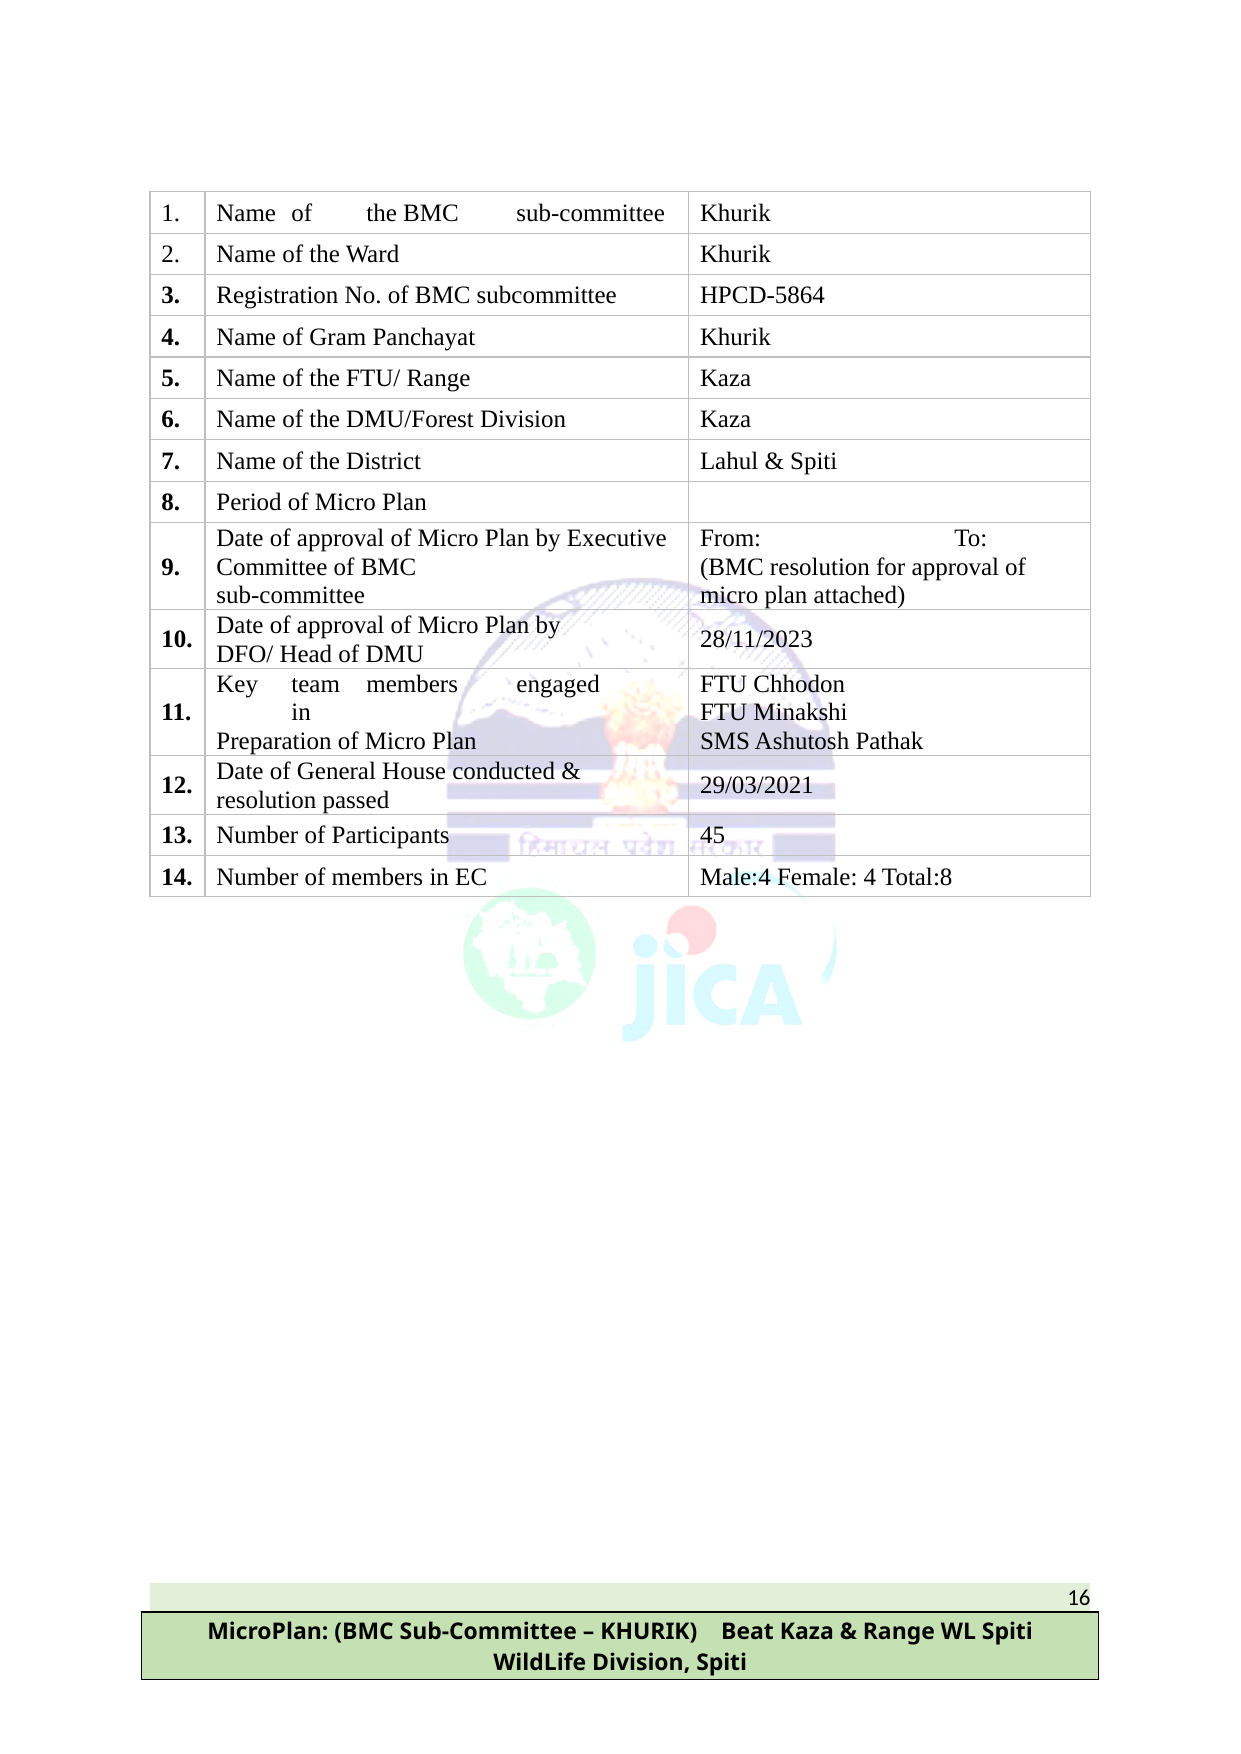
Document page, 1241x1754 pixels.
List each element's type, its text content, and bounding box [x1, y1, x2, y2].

table_cell 14. [151, 856, 204, 896]
table_cell 13. [151, 815, 204, 855]
table_cell 12. [151, 756, 204, 813]
table_cell Name of Gram Panchayat [206, 316, 688, 356]
table_cell 5. [151, 358, 204, 398]
table_header 1. [151, 192, 204, 232]
table_cell Number of Participants [206, 815, 688, 855]
table_cell 10. [151, 610, 204, 668]
table_cell Male:4 Female: 4 Total:8 [689, 856, 1090, 896]
table_cell 11. [151, 669, 204, 755]
table_cell Name of the FTU/ Range [206, 358, 688, 398]
table_cell Date of approval of Micro Plan by DFO/ Head of DMU [206, 610, 688, 668]
table_cell 28/11/2023 [689, 610, 1090, 668]
table_cell Khurik [689, 234, 1090, 274]
table_cell Khurik [689, 316, 1090, 356]
table_cell Registration No. of BMC subcommittee [206, 275, 688, 315]
table_cell Date of approval of Micro Plan by Executive Committee of BMC sub-committee [206, 523, 688, 609]
table_cell Number of members in EC [206, 856, 688, 896]
table_cell HPCD-5864 [689, 275, 1090, 315]
table_cell Period of Micro Plan [206, 482, 688, 522]
table_cell 45 [689, 815, 1090, 855]
table_cell 8. [151, 482, 204, 522]
table_cell 4. [151, 316, 204, 356]
table_cell Name of the DMU/Forest Division [206, 399, 688, 439]
table_cell 9. [151, 523, 204, 609]
table_cell 3. [151, 275, 204, 315]
table_cell Date of General House conducted & resolution passed [206, 756, 688, 813]
table_cell Name of the District [206, 440, 688, 481]
table_cell From: To: (BMC resolution for approval of micro plan attached) [689, 523, 1090, 609]
table_cell Key team members engaged in Preparation of Micro Plan [206, 669, 688, 755]
table_cell Kaza [689, 399, 1090, 439]
table_cell 6. [151, 399, 204, 439]
table_cell Name of the Ward [206, 234, 688, 274]
table_cell [689, 482, 1090, 522]
table_header Khurik [689, 192, 1090, 232]
table_cell 2. [151, 234, 204, 274]
table_cell FTU Chhodon FTU Minakshi SMS Ashutosh Pathak [689, 669, 1090, 755]
table_cell 29/03/2021 [689, 756, 1090, 813]
table_cell Lahul & Spiti [689, 440, 1090, 481]
table_cell Kaza [689, 358, 1090, 398]
table_cell 7. [151, 440, 204, 481]
table_header Name of the BMC sub-committee [206, 192, 688, 232]
